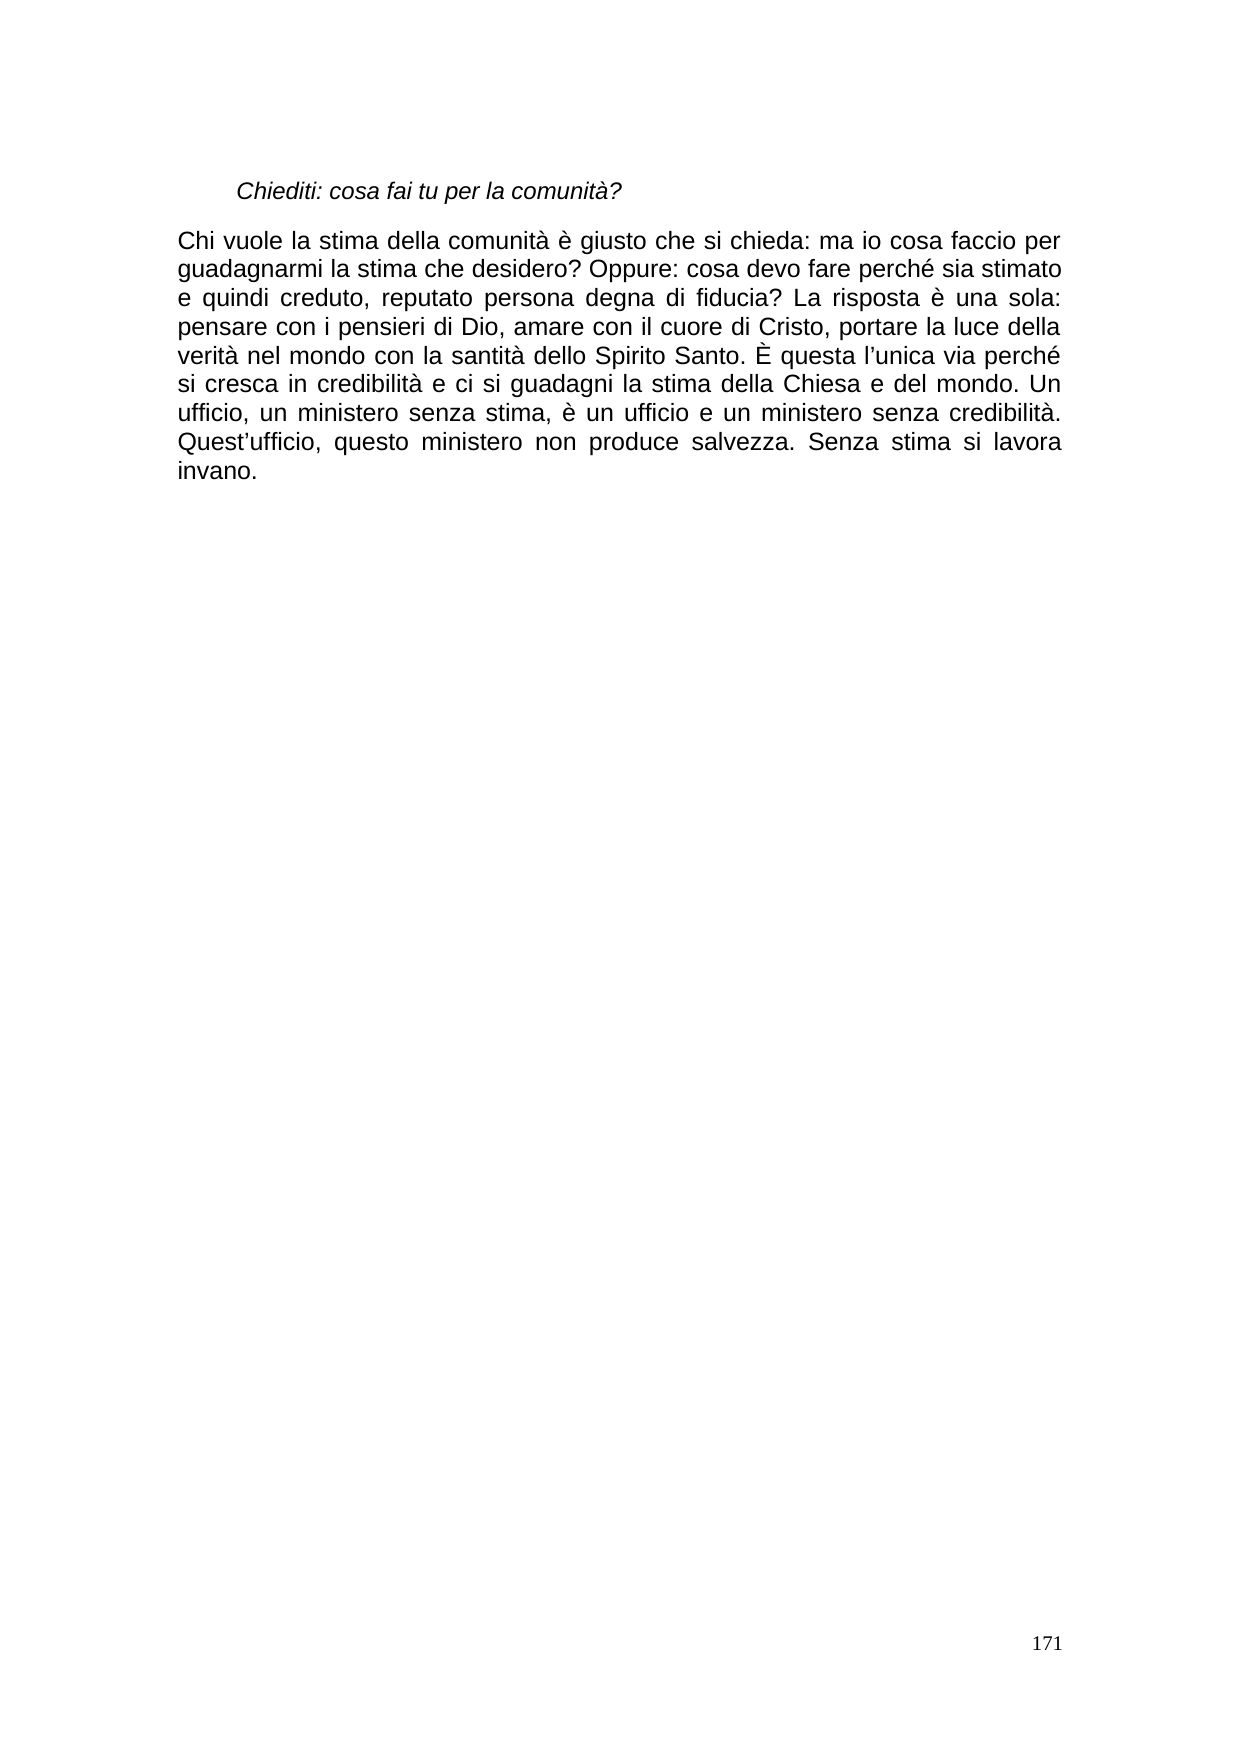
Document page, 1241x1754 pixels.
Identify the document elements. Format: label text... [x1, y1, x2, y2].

text Chi vuole la stima della comunità è giusto che si chieda: ma io cosa faccio per guadagnarmi la stima che desidero? Oppure: cosa devo fare perché sia stimato e quindi creduto, reputato persona degna di fiducia? La risposta è una sola: pensare con i pensieri di Dio, amare con il cuore di Cristo, portare la luce della verità nel mondo con la santità dello Spirito Santo. È questa l’unica via perché si cresca in credibilità e ci si guadagni la stima della Chiesa e del mondo. Un ufficio, un ministero senza stima, è un ufficio e un ministero senza credibilità. Quest’ufficio, questo ministero non produce salvezza. Senza stima si lavora invano. [177, 226, 1063, 484]
text Chiediti: cosa fai tu per la comunità? [236, 177, 1004, 205]
